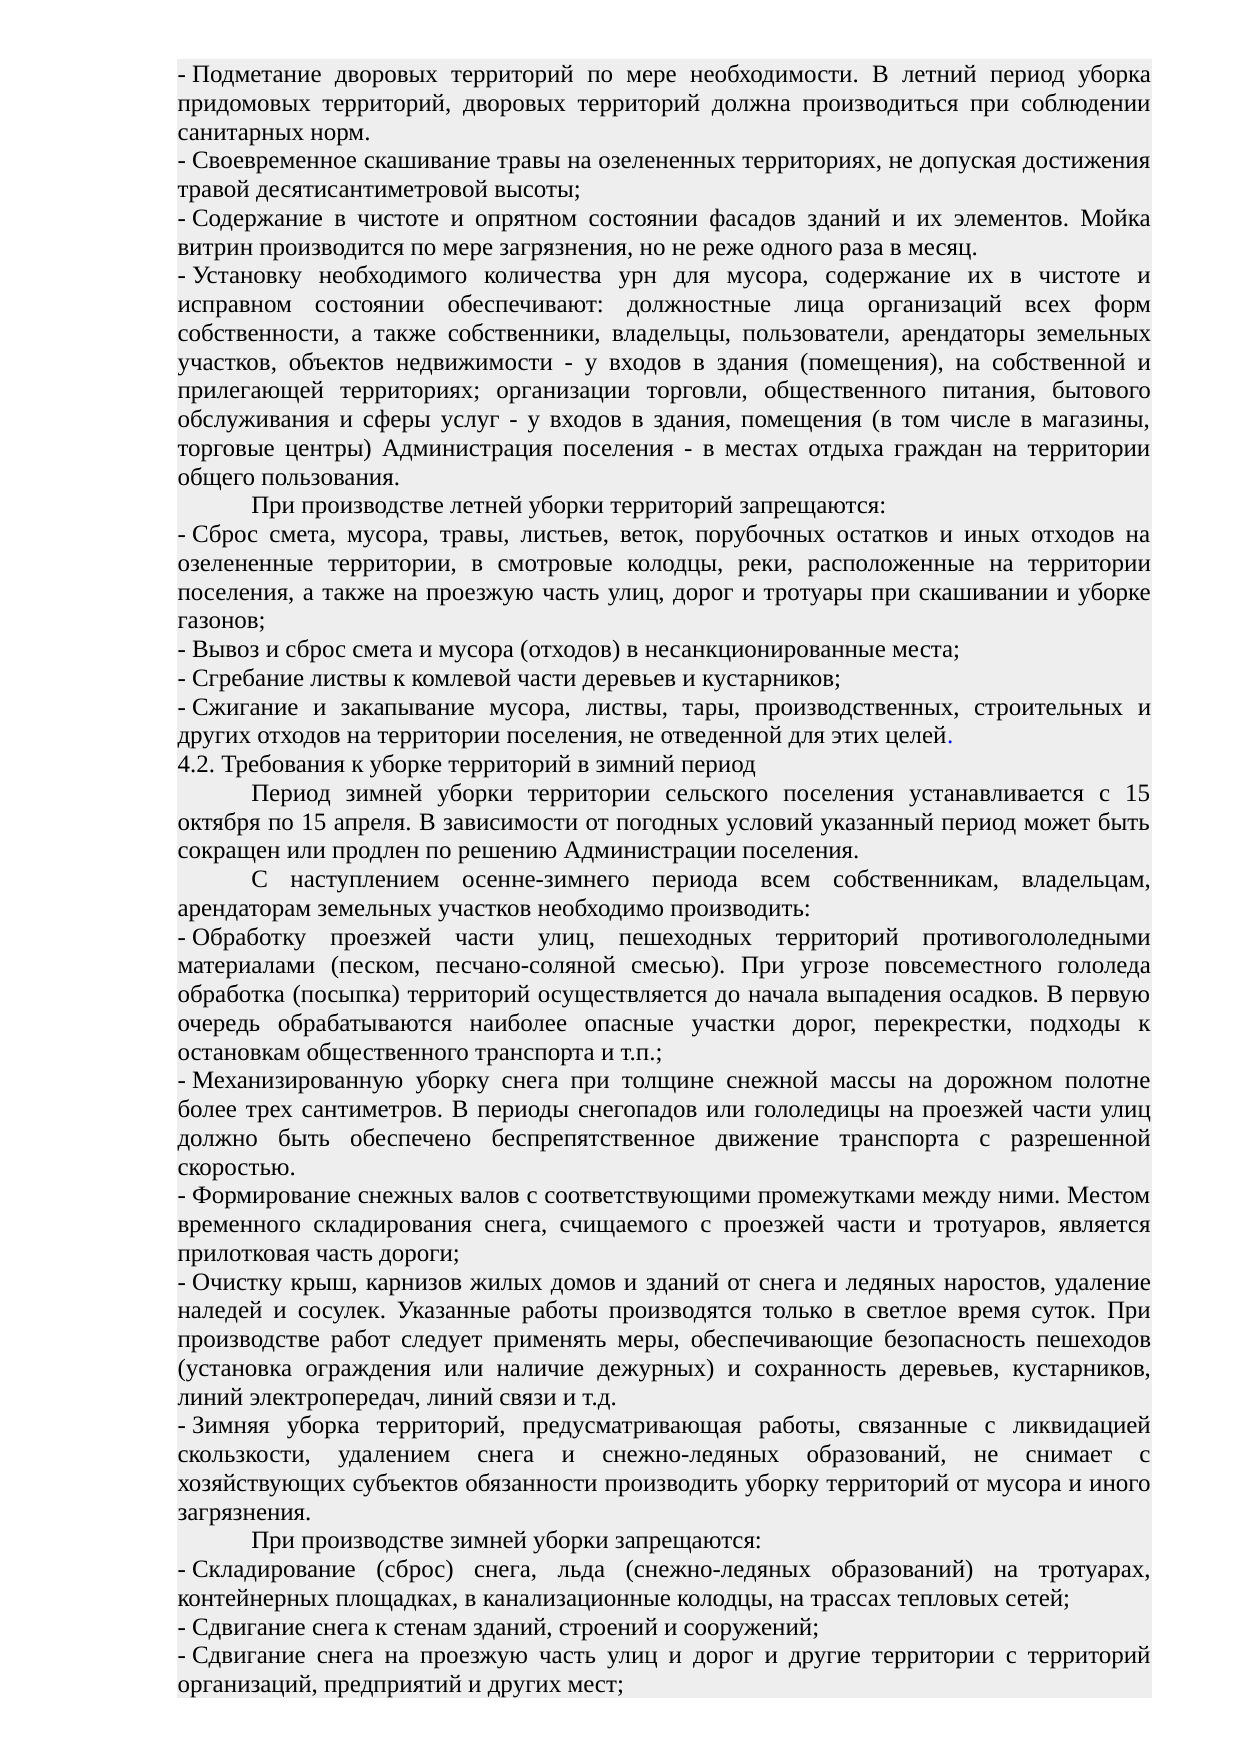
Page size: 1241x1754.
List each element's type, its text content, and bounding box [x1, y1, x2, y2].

text - Обработку проезжей части улиц, пешеходных территорий противогололедными материалами (песком, песчано-соляной смесью). При угрозе повсеместного гололеда обработка (посыпка) территорий осуществляется до начала выпадения осадков. В первую очередь обрабатываются наиболее опасные участки дорог, перекрестки, подходы к остановкам общественного транспорта и т.п.; [177, 922, 1152, 1065]
text - Содержание в чистоте и опрятном состоянии фасадов зданий и их элементов. Мойка витрин производится по мере загрязнения, но не реже одного раза в месяц. [177, 203, 1152, 260]
text - Механизированную уборку снега при толщине снежной массы на дорожном полотне более трех сантиметров. В периоды снегопадов или гололедицы на проезжей части улиц должно быть обеспечено беспрепятственное движение транспорта с разрешенной скоростью. [177, 1065, 1152, 1180]
text - Сгребание листвы к комлевой части деревьев и кустарников; [177, 663, 1152, 692]
text - Подметание дворовых территорий по мере необходимости. В летний период уборка придомовых территорий, дворовых территорий должна производиться при соблюдении санитарных норм. [177, 59, 1152, 145]
text С наступлением осенне-зимнего периода всем собственникам, владельцам, арендаторам земельных участков необходимо производить: [177, 864, 1152, 922]
text - Складирование (сброс) снега, льда (снежно-ледяных образований) на тротуарах, контейнерных площадках, в канализационные колодцы, на трассах тепловых сетей; [177, 1554, 1152, 1612]
text - Вывоз и сброс смета и мусора (отходов) в несанкционированные места; [177, 634, 1152, 663]
text - Сжигание и закапывание мусора, листвы, тары, производственных, строительных и других отходов на территории поселения, не отведенной для этих целей. [177, 692, 1152, 749]
text - Сдвигание снега на проезжую часть улиц и дорог и другие территории с территорий организаций, предприятий и других мест; [177, 1640, 1152, 1698]
text При производстве зимней уборки запрещаются: [177, 1525, 1152, 1554]
text При производстве летней уборки территорий запрещаются: [177, 490, 1152, 519]
text - Своевременное скашивание травы на озелененных территориях, не допуская достижения травой десятисантиметровой высоты; [177, 145, 1152, 203]
text 4.2. Требования к уборке территорий в зимний период [177, 749, 1152, 778]
text Период зимней уборки территории сельского поселения устанавливается с 15 октября по 15 апреля. В зависимости от погодных условий указанный период может быть сокращен или продлен по решению Администрации поселения. [177, 778, 1152, 864]
text - Формирование снежных валов с соответствующими промежутками между ними. Местом временного складирования снега, счищаемого с проезжей части и тротуаров, является прилотковая часть дороги; [177, 1180, 1152, 1267]
text - Зимняя уборка территорий, предусматривающая работы, связанные с ликвидацией скользкости, удалением снега и снежно-ледяных образований, не снимает с хозяйствующих субъектов обязанности производить уборку территорий от мусора и иного загрязнения. [177, 1410, 1152, 1525]
text - Установку необходимого количества урн для мусора, содержание их в чистоте и исправном состоянии обеспечивают: должностные лица организаций всех форм собственности, а также собственники, владельцы, пользователи, арендаторы земельных участков, объектов недвижимости - у входов в здания (помещения), на собственной и прилегающей территориях; организации торговли, общественного питания, бытового обслуживания и сферы услуг - у входов в здания, помещения (в том числе в магазины, торговые центры) Администрация поселения - в местах отдыха граждан на территории общего пользования. [177, 260, 1152, 490]
text - Сброс смета, мусора, травы, листьев, веток, порубочных остатков и иных отходов на озелененные территории, в смотровые колодцы, реки, расположенные на территории поселения, а также на проезжую часть улиц, дорог и тротуары при скашивании и уборке газонов; [177, 519, 1152, 634]
text - Очистку крыш, карнизов жилых домов и зданий от снега и ледяных наростов, удаление наледей и сосулек. Указанные работы производятся только в светлое время суток. При производстве работ следует применять меры, обеспечивающие безопасность пешеходов (установка ограждения или наличие дежурных) и сохранность деревьев, кустарников, линий электропередач, линий связи и т.д. [177, 1267, 1152, 1410]
text - Сдвигание снега к стенам зданий, строений и сооружений; [177, 1612, 1152, 1640]
